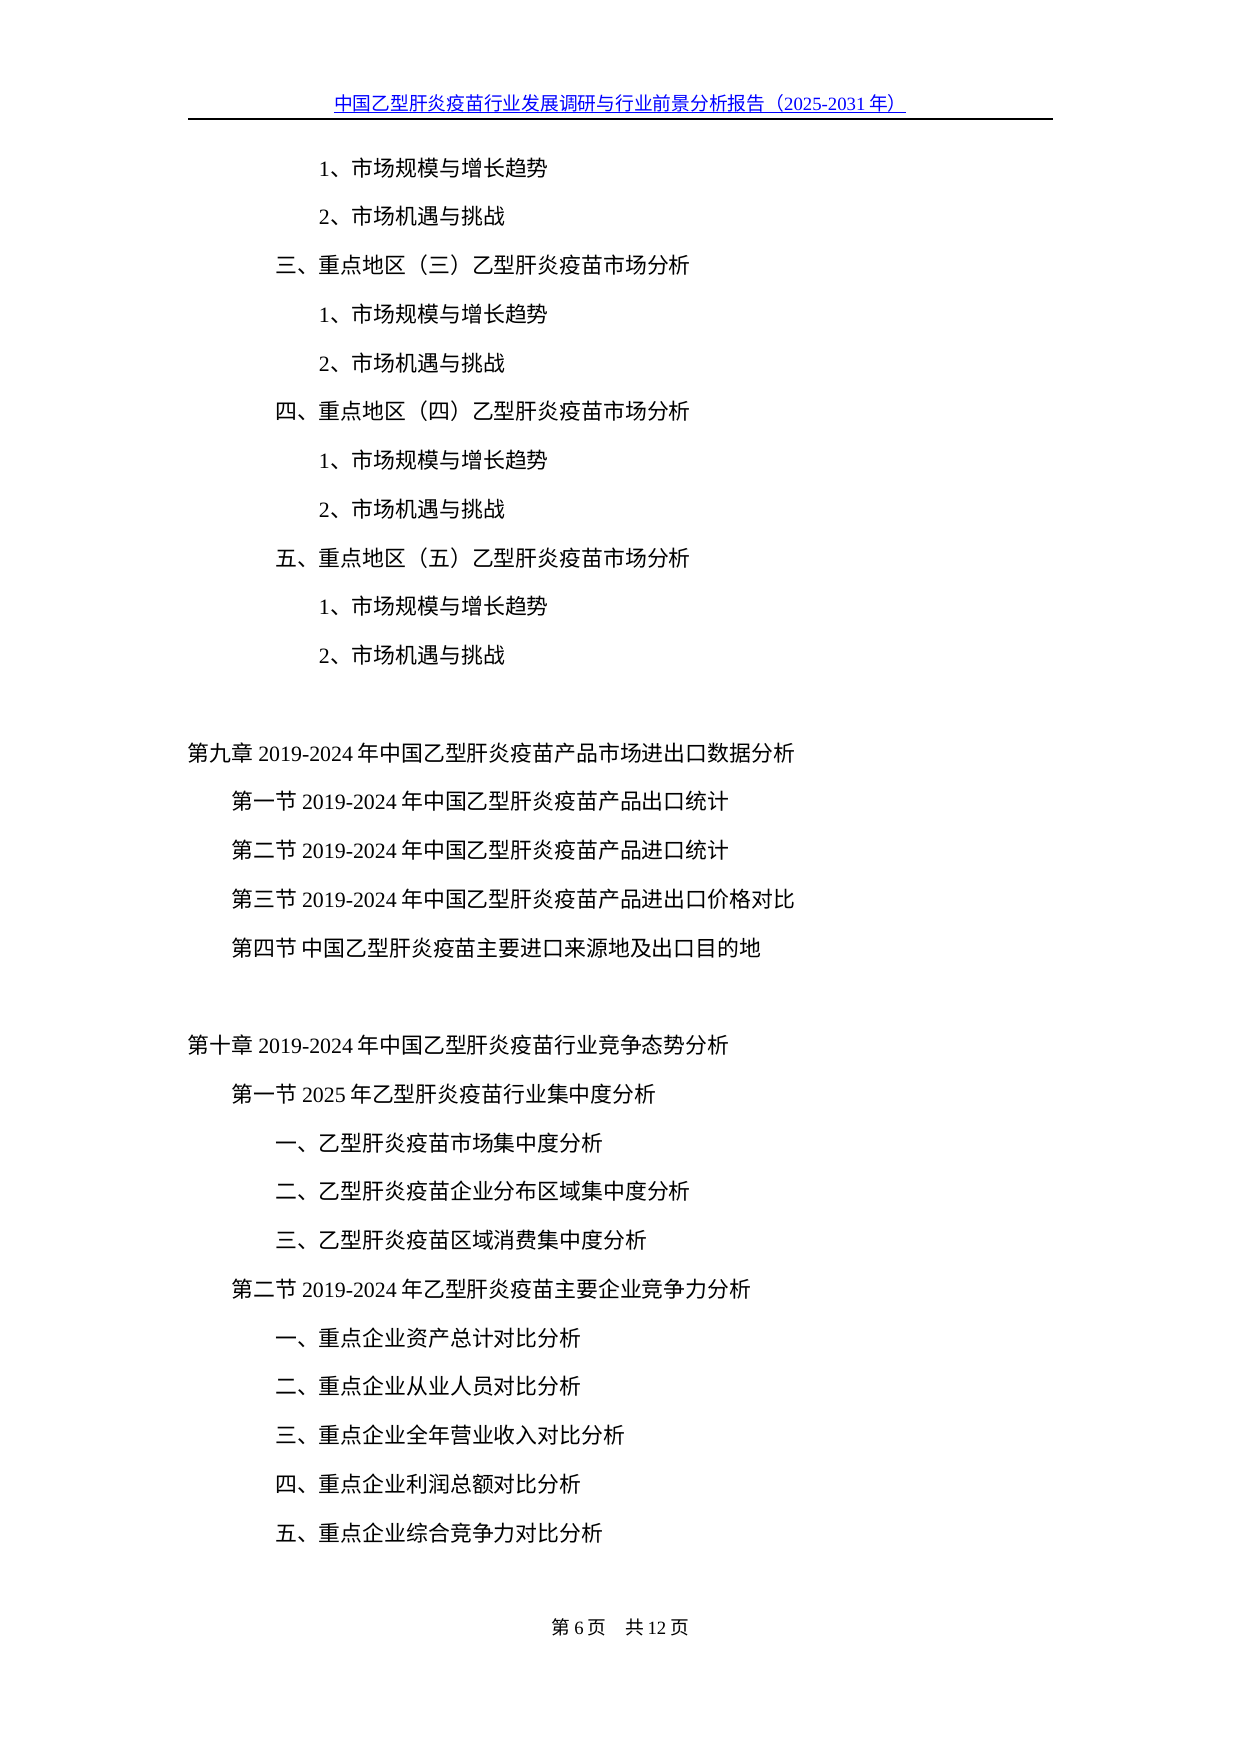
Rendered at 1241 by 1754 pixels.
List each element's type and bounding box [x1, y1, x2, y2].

text [187, 150, 1053, 1548]
